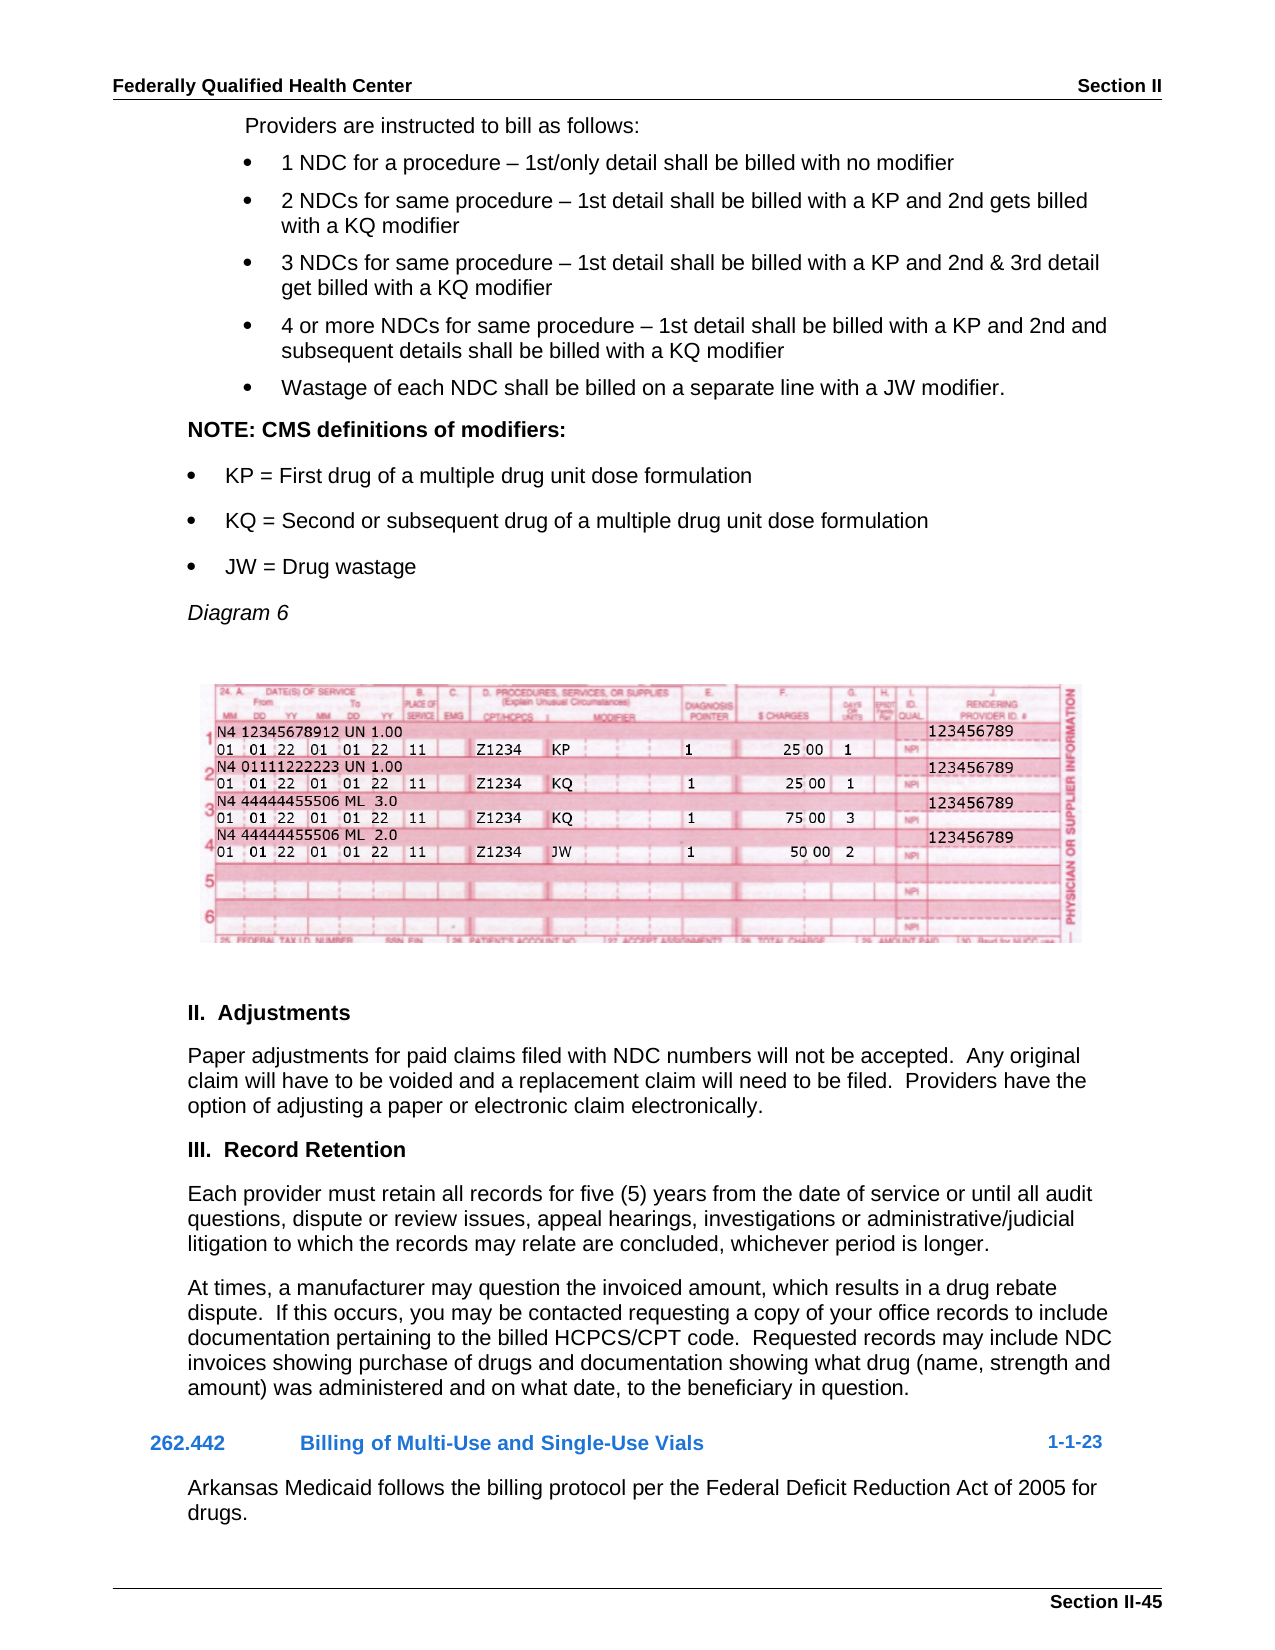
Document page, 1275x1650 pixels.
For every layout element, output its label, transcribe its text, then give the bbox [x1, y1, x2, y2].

text Each provider must retain all records for five (5) years from the date of service or until all audit questions, dispute or review issues, appeal hearings, investigations or administrative/judicial litigation to which the records may relate are concluded, whichever period is longer. [187, 1181, 1125, 1256]
text III. Record Retention [187, 1137, 1125, 1162]
table_header 262.442 Billing of Multi-Use and Single-Use Vials [139, 1407, 984, 1462]
text Providers are instructed to bill as follows: [244, 112, 1125, 137]
list 3 NDCs for same procedure – 1st detail shall be billed with a KP and 2nd & 3rd detail get billed with a KQ modifier [244, 250, 1125, 300]
list KP = First drug of a multiple drug unit dose formulation [187, 462, 1125, 487]
text Paper adjustments for paid claims filed with NDC numbers will not be accepted. Any original claim will have to be voided and a replacement claim will need to be filed. Providers have the option of adjusting a paper or electronic claim electronically. [187, 1043, 1125, 1118]
text II. Adjustments [187, 999, 1125, 1024]
text Diagram 6 [187, 600, 1125, 625]
list KQ = Second or subsequent drug of a multiple drug unit dose formulation [187, 508, 1125, 533]
picture [187, 672, 1085, 956]
text Arkansas Medicaid follows the billing protocol per the Federal Deficit Reduction Act of 2005 for drugs. [187, 1475, 1125, 1525]
list Wastage of each NDC shall be billed on a separate line with a JW modifier. [244, 375, 1125, 400]
text NOTE: CMS definitions of modifiers: [187, 417, 1125, 442]
list 1 NDC for a procedure – 1st/only detail shall be billed with no modifier [244, 150, 1125, 175]
list 4 or more NDCs for same procedure – 1st detail shall be billed with a KP and 2nd and subsequent details shall be billed with a KQ modifier [244, 312, 1125, 362]
table_header 1-1-23 [986, 1407, 1113, 1462]
text At times, a manufacturer may question the invoiced amount, which results in a drug rebate dispute. If this occurs, you may be contacted requesting a copy of your office records to include documentation pertaining to the billed HCPCS/CPT code. Requested records may include NDC invoices showing purchase of drugs and documentation showing what drug (name, strength and amount) was administered and on what date, to the beneficiary in question. [187, 1274, 1125, 1399]
list JW = Drug wastage [187, 554, 1125, 579]
list 2 NDCs for same procedure – 1st detail shall be billed with a KP and 2nd gets billed with a KQ modifier [244, 187, 1125, 237]
